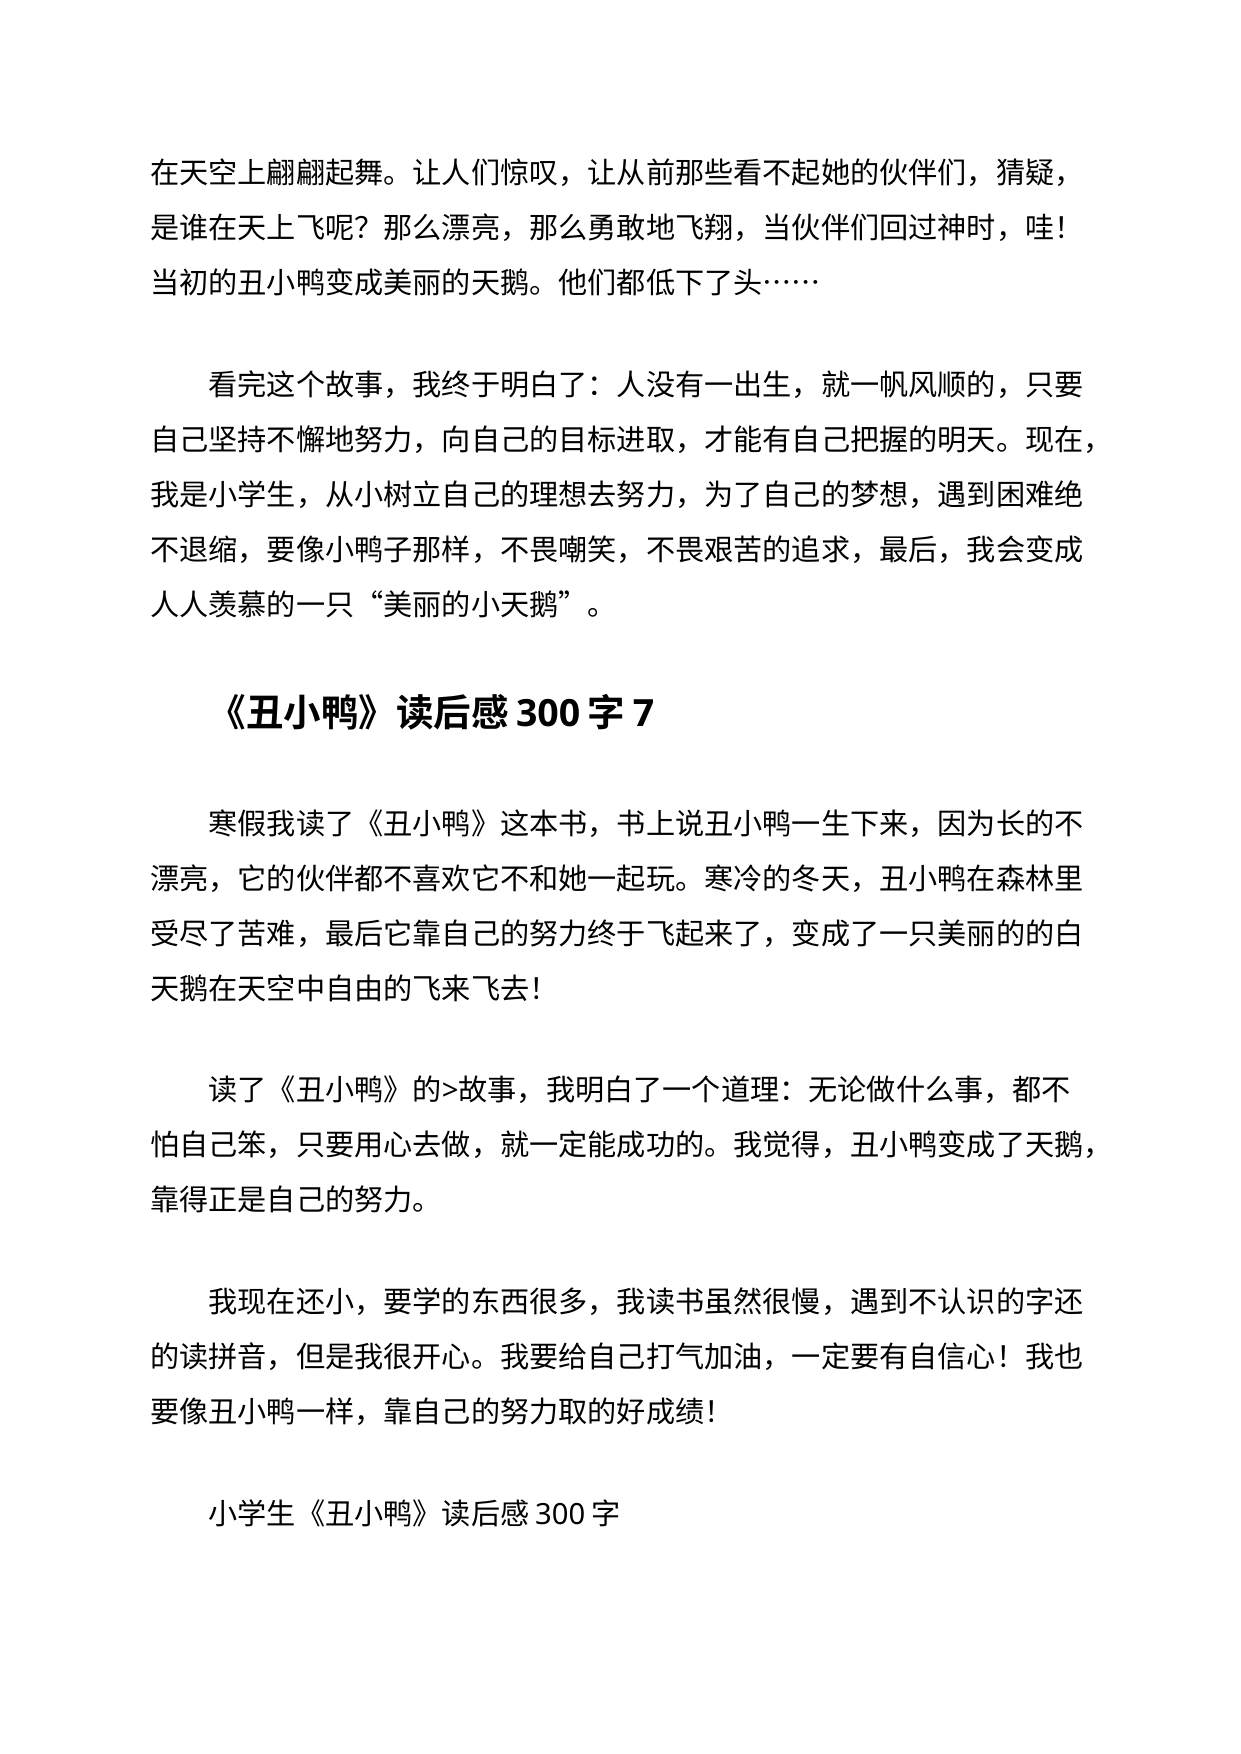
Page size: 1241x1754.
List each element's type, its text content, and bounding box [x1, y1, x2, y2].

text 我现在还小，要学的东西很多，我读书虽然很慢，遇到不认识的字还的读拼音，但是我很开心。我要给自己打气加油，一定要有自信心！我也要像丑小鸭一样，靠自己的努力取的好成绩！ [150, 1279, 1090, 1431]
text 看完这个故事，我终于明白了：人没有一出生，就一帆风顺的，只要自己坚持不懈地努力，向自己的目标进取，才能有自己把握的明天。现在，我是小学生，从小树立自己的理想去努力，为了自己的梦想，遇到困难绝不退缩，要像小鸭子那样，不畏嘲笑，不畏艰苦的追求，最后，我会变成人人羡慕的一只“美丽的小天鹅”。 [150, 362, 1090, 623]
text 寒假我读了《丑小鸭》这本书，书上说丑小鸭一生下来，因为长的不漂亮，它的伙伴都不喜欢它不和她一起玩。寒冷的冬天，丑小鸭在森林里受尽了苦难，最后它靠自己的努力终于飞起来了，变成了一只美丽的的白天鹅在天空中自由的飞来飞去！ [150, 801, 1090, 1007]
text 读了《丑小鸭》的>故事，我明白了一个道理：无论做什么事，都不怕自己笨，只要用心去做，就一定能成功的。我觉得，丑小鸭变成了天鹅，靠得正是自己的努力。 [150, 1067, 1090, 1219]
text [150, 150, 1090, 302]
text 《丑小鸭》读后感300字7 [150, 683, 1090, 737]
text 小学生《丑小鸭》读后感300字 [150, 1490, 1090, 1533]
